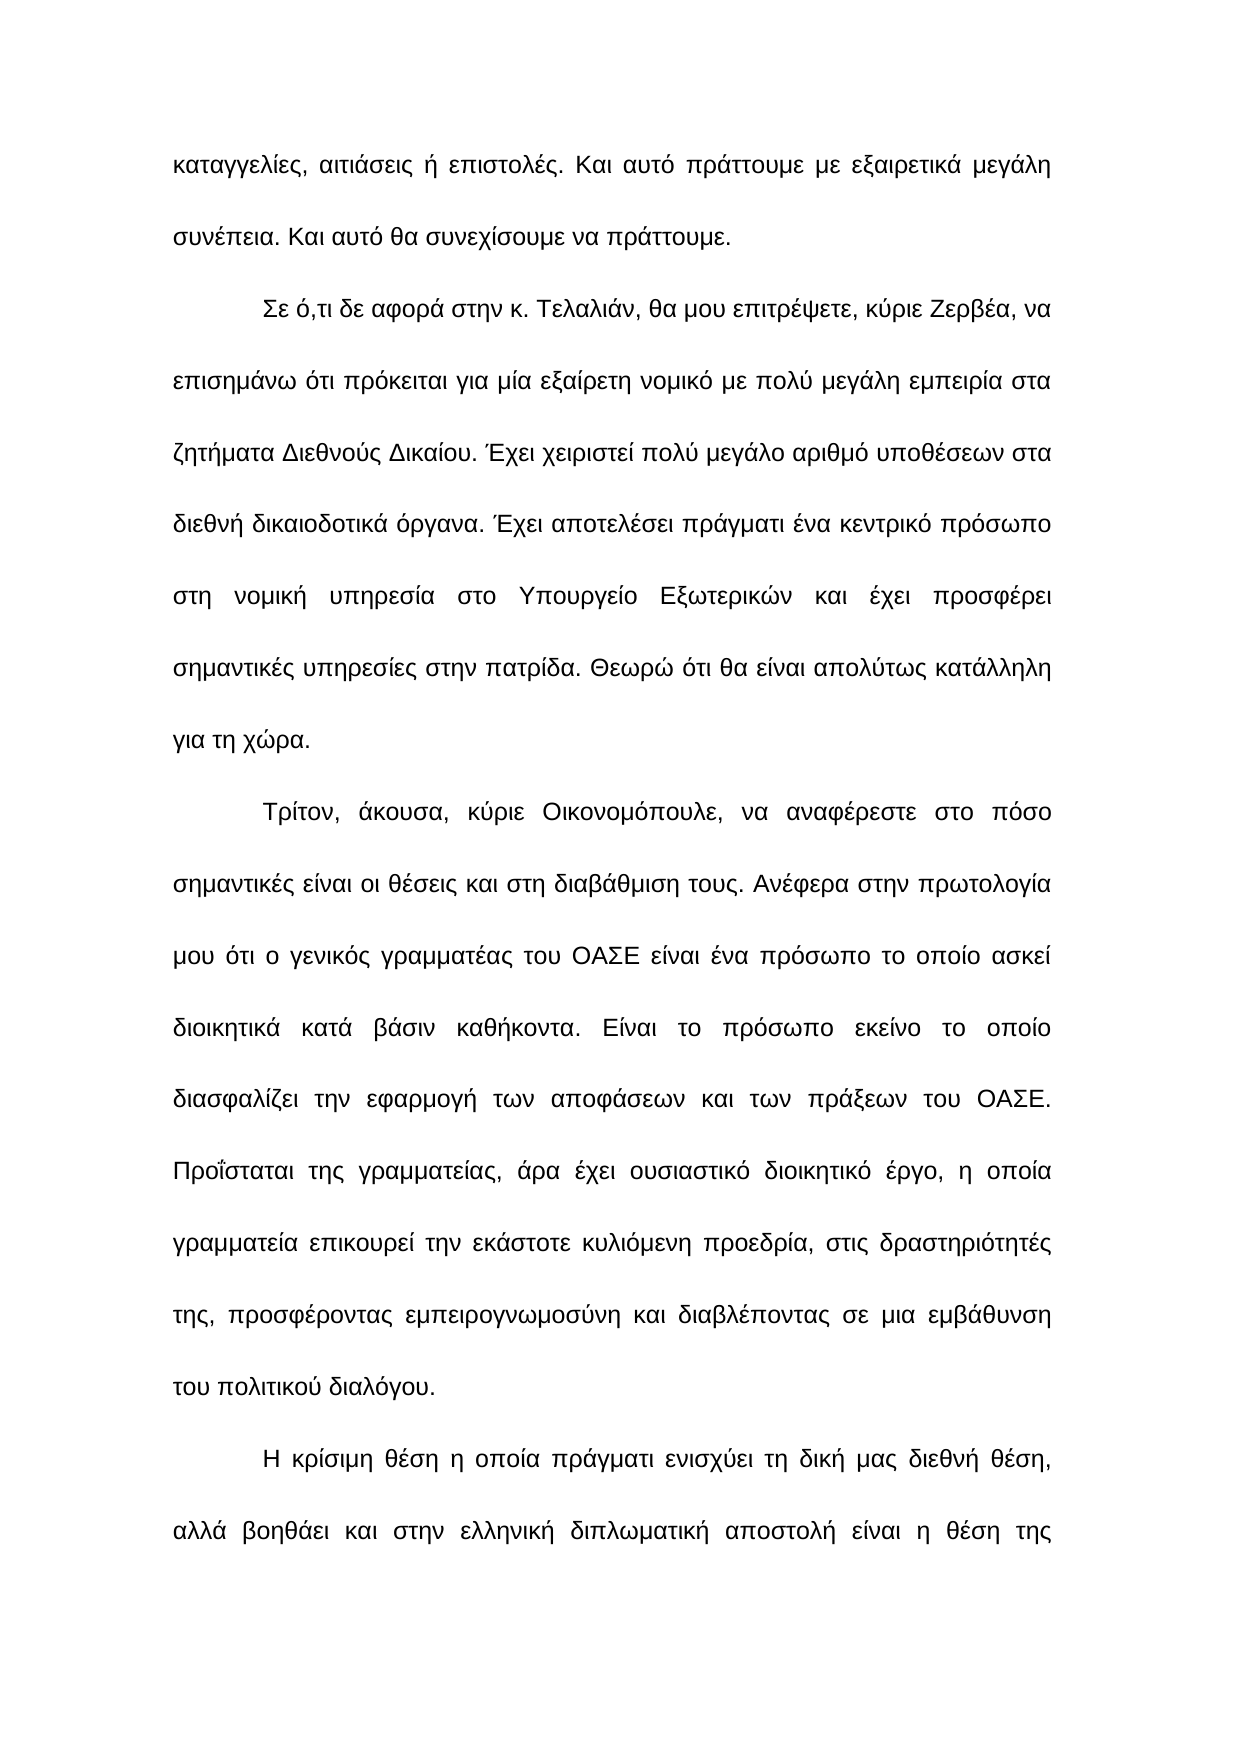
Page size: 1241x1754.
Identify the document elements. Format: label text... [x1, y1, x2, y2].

text Τρίτον, άκουσα, κύριε Οικονομόπουλε, να αναφέρεστε στο πόσο σημαντικές είναι οι θέσεις και στη διαβάθμιση τους. Ανέφερα στην πρωτολογία μου ότι ο γενικός γραμματέας του ΟΑΣΕ είναι ένα πρόσωπο το οποίο ασκεί διοικητικά κατά βάσιν καθήκοντα. Είναι το πρόσωπο εκείνο το οποίο διασφαλίζει την εφαρμογή των αποφάσεων και των πράξεων του ΟΑΣΕ. Προΐσταται της γραμματείας, άρα έχει ουσιαστικό διοικητικό έργο, η οποία γραμματεία επικουρεί την εκάστοτε κυλιόμενη προεδρία, στις δραστηριότητές της, προσφέροντας εμπειρογνωμοσύνη και διαβλέποντας σε μια εμβάθυνση του πολιτικού διαλόγου. [173, 797, 1053, 1401]
text Σε ό,τι δε αφορά στην κ. Τελαλιάν, θα μου επιτρέψετε, κύριε Ζερβέα, να επισημάνω ότι πρόκειται για μία εξαίρετη νομικό με πολύ μεγάλη εμπειρία στα ζητήματα Διεθνούς Δικαίου. Έχει χειριστεί πολύ μεγάλο αριθμό υποθέσεων στα διεθνή δικαιοδοτικά όργανα. Έχει αποτελέσει πράγματι ένα κεντρικό πρόσωπο στη νομική υπηρεσία στο Υπουργείο Εξωτερικών και έχει προσφέρει σημαντικές υπηρεσίες στην πατρίδα. Θεωρώ ότι θα είναι απολύτως κατάλληλη για τη χώρα. [173, 294, 1053, 754]
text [173, 1444, 1053, 1544]
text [173, 150, 1053, 251]
